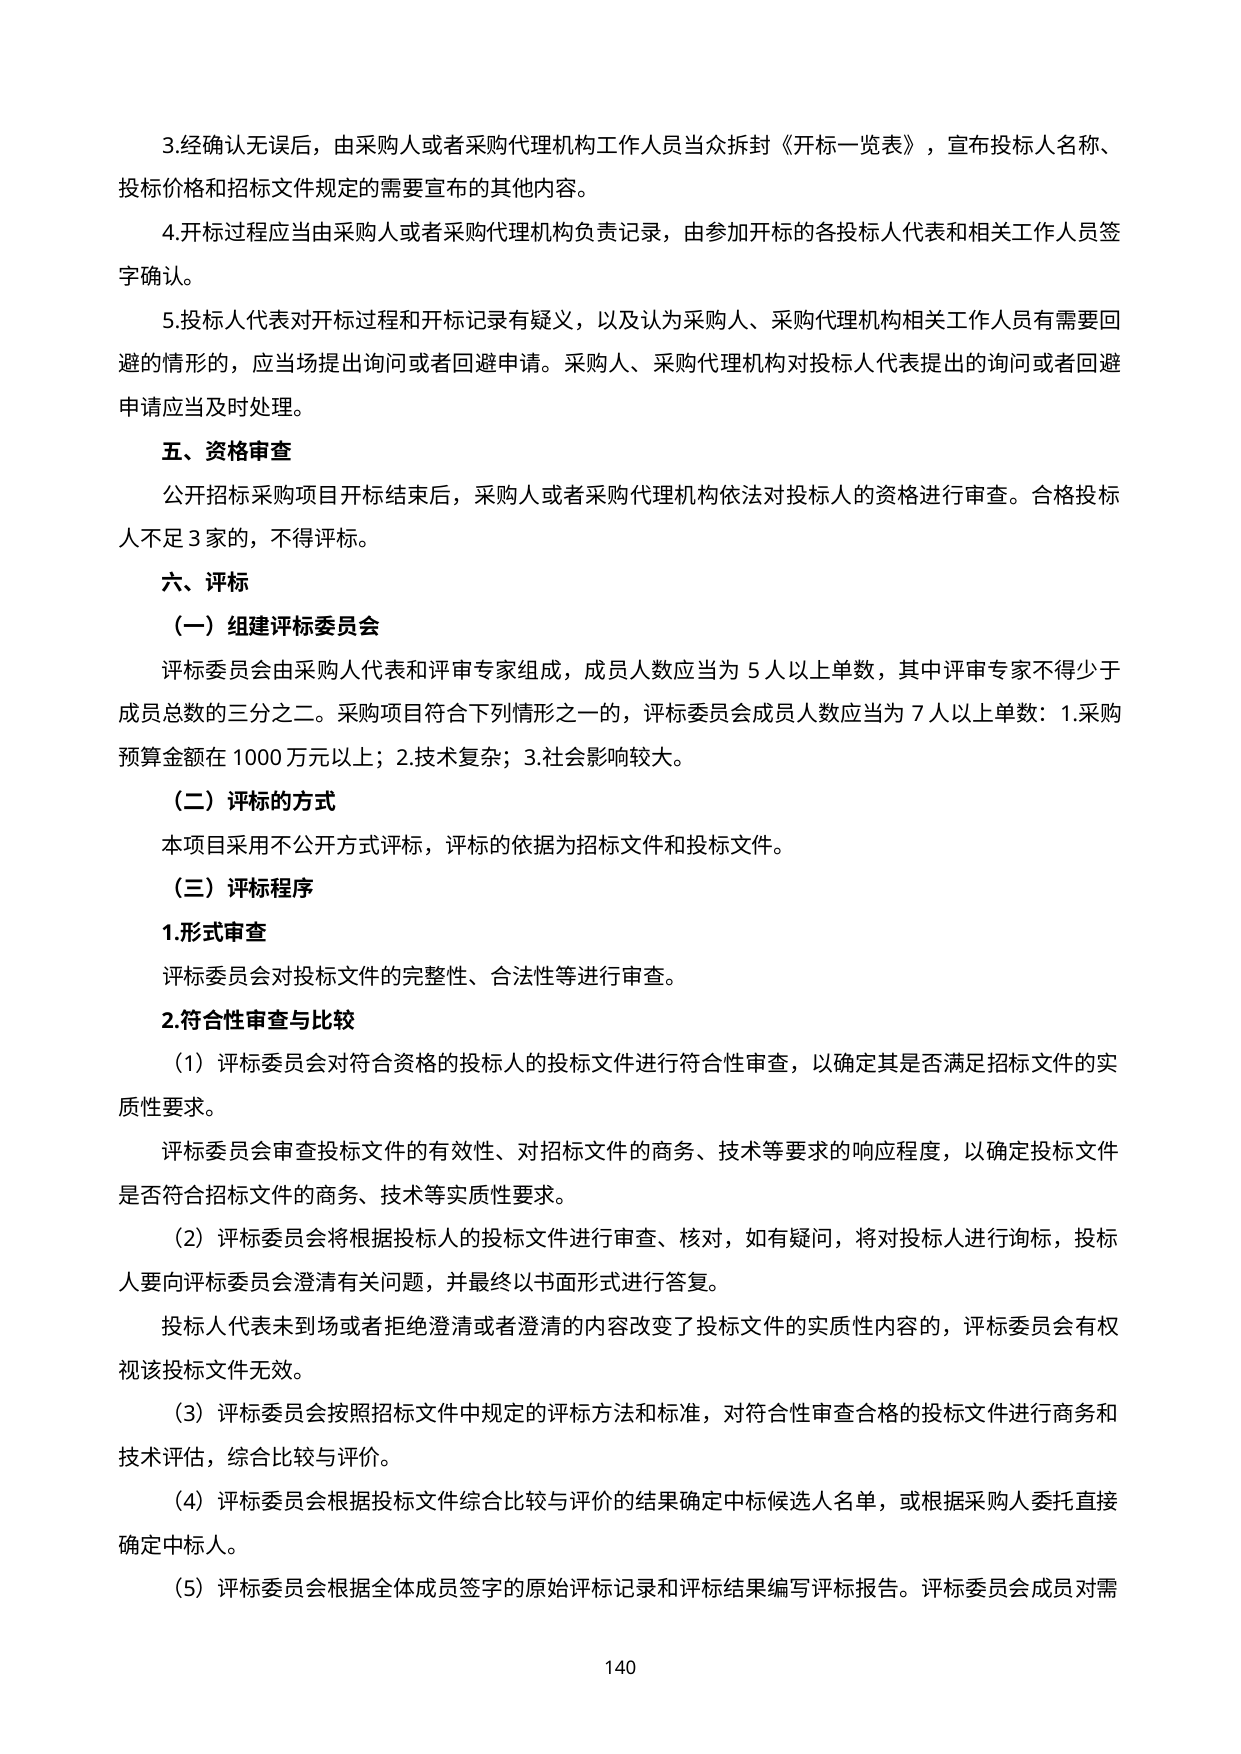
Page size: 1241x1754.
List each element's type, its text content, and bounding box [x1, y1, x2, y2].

text （2）评标委员会将根据投标人的投标文件进行审查、核对，如有疑问，将对投标人进行询标，投标人要向评标委员会澄清有关问题，并最终以书面形式进行答复。 [118, 1212, 1122, 1299]
text 评标委员会对投标文件的完整性、合法性等进行审查。 [118, 949, 1122, 993]
text （三）评标程序 [118, 862, 1122, 906]
text 公开招标采购项目开标结束后，采购人或者采购代理机构依法对投标人的资格进行审查。合格投标人不足3家的，不得评标。 [118, 468, 1122, 556]
text （二）评标的方式 [118, 774, 1122, 818]
text 本项目采用不公开方式评标，评标的依据为招标文件和投标文件。 [118, 818, 1122, 862]
text 六、评标 [118, 556, 1122, 599]
text （一）组建评标委员会 [118, 599, 1122, 643]
text 评标委员会由采购人代表和评审专家组成，成员人数应当为5人以上单数，其中评审专家不得少于成员总数的三分之二。采购项目符合下列情形之一的，评标委员会成员人数应当为7人以上单数：1.采购预算金额在1000万元以上；2.技术复杂；3.社会影响较大。 [118, 643, 1122, 774]
text 1.形式审查 [118, 906, 1122, 949]
text 五、资格审查 [118, 424, 1122, 468]
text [118, 1562, 1122, 1606]
text 投标人代表未到场或者拒绝澄清或者澄清的内容改变了投标文件的实质性内容的，评标委员会有权视该投标文件无效。 [118, 1299, 1122, 1387]
text （3）评标委员会按照招标文件中规定的评标方法和标准，对符合性审查合格的投标文件进行商务和技术评估，综合比较与评价。 [118, 1387, 1122, 1474]
text （1）评标委员会对符合资格的投标人的投标文件进行符合性审查，以确定其是否满足招标文件的实质性要求。 [118, 1037, 1122, 1124]
text 2.符合性审查与比较 [118, 993, 1122, 1037]
text 评标委员会审查投标文件的有效性、对招标文件的商务、技术等要求的响应程度，以确定投标文件是否符合招标文件的商务、技术等实质性要求。 [118, 1124, 1122, 1212]
text 5.投标人代表对开标过程和开标记录有疑义，以及认为采购人、采购代理机构相关工作人员有需要回避的情形的，应当场提出询问或者回避申请。采购人、采购代理机构对投标人代表提出的询问或者回避申请应当及时处理。 [118, 293, 1122, 424]
text （4）评标委员会根据投标文件综合比较与评价的结果确定中标候选人名单，或根据采购人委托直接确定中标人。 [118, 1474, 1122, 1562]
text 4.开标过程应当由采购人或者采购代理机构负责记录，由参加开标的各投标人代表和相关工作人员签字确认。 [118, 206, 1122, 293]
text 3.经确认无误后，由采购人或者采购代理机构工作人员当众拆封《开标一览表》，宣布投标人名称、投标价格和招标文件规定的需要宣布的其他内容。 [118, 118, 1122, 206]
